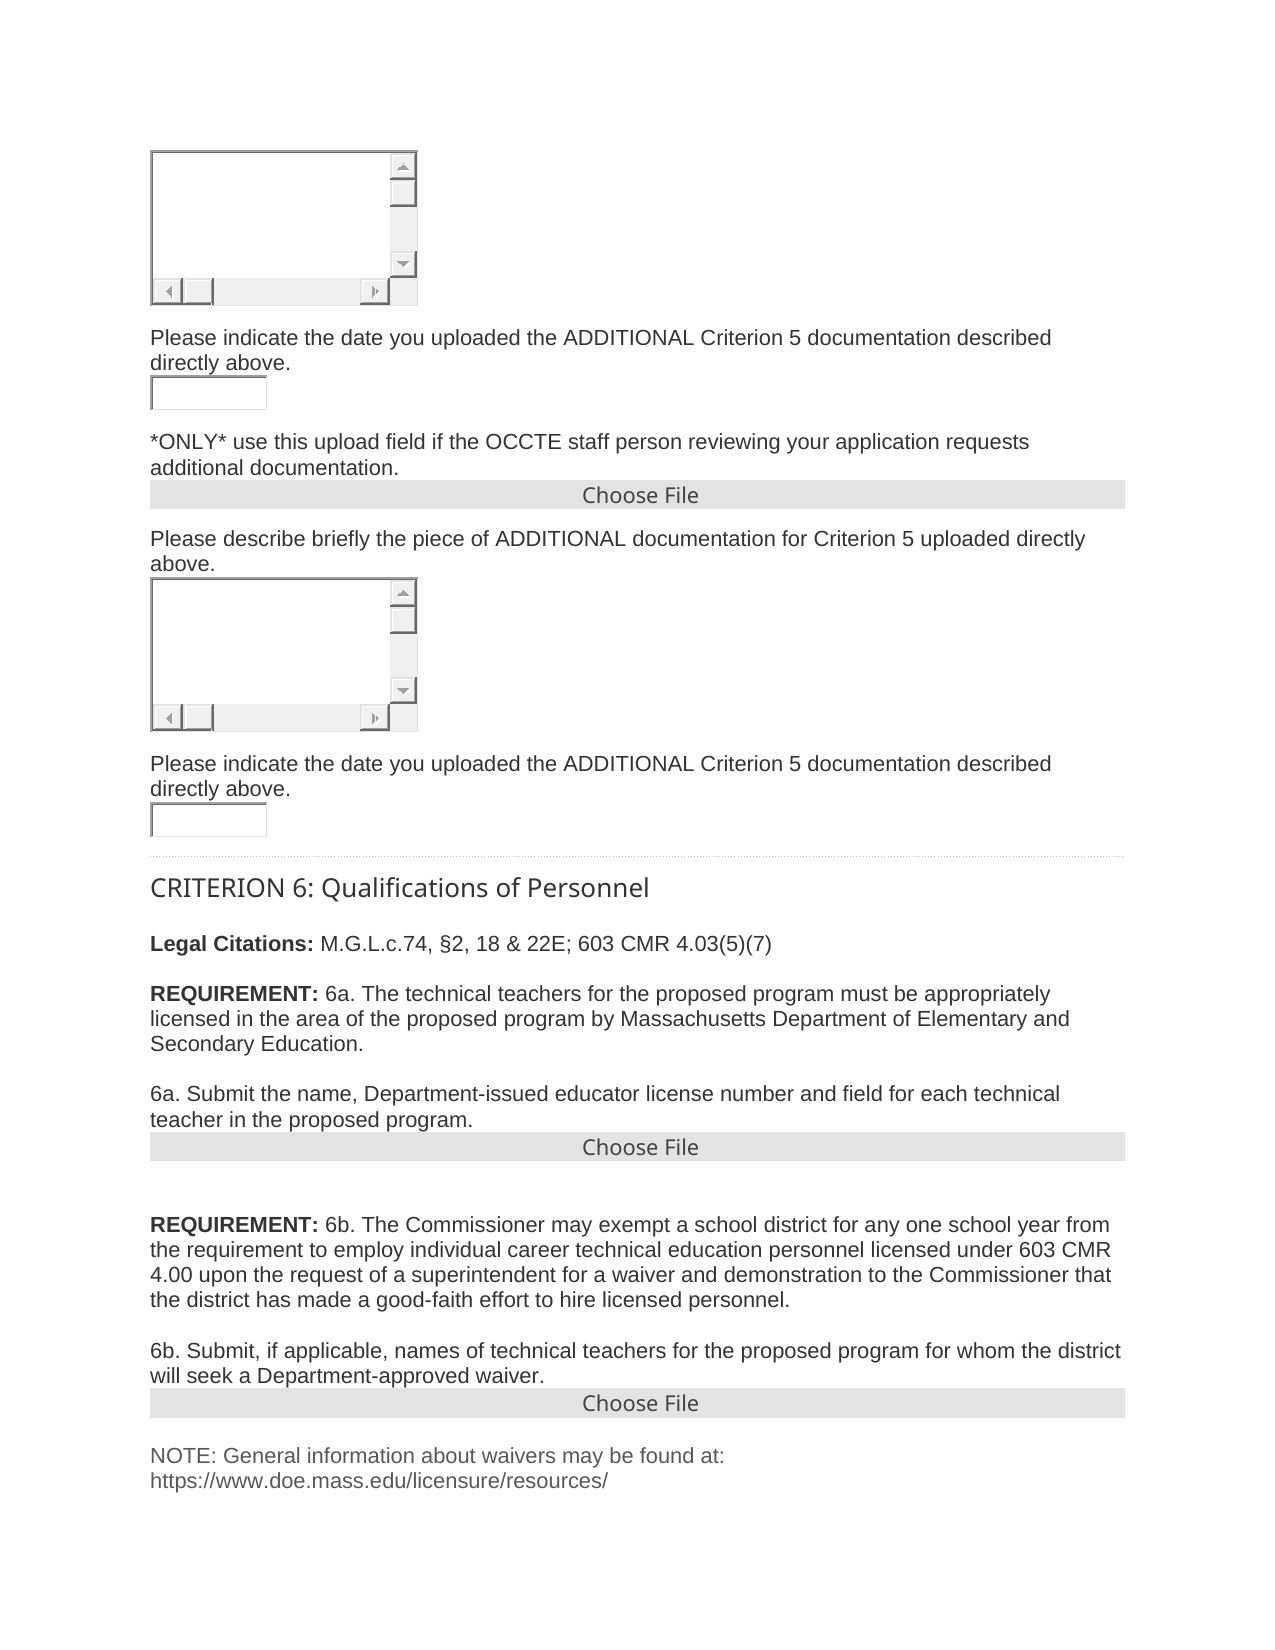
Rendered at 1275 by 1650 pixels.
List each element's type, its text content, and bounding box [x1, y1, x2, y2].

text 6a. Submit the name, Department-issued educator license number and field for each technical teacher in the proposed program. [150, 1081, 1125, 1132]
text Please describe briefly the piece of ADDITIONAL documentation for Criterion 5 uploaded directly above. [150, 526, 1125, 577]
text NOTE: General information about waivers may be found at: https://www.doe.mass.edu/licensure/resources/ [150, 1443, 1125, 1493]
text 6b. Submit, if applicable, names of technical teachers for the proposed program for whom the district will seek a Department-approved waiver. [150, 1337, 1125, 1388]
text Choose File [150, 1132, 1125, 1161]
text Choose File [150, 480, 1125, 509]
text Legal Citations: M.G.L.c.74, §2, 18 & 22E; 603 CMR 4.03(5)(7) [150, 930, 1125, 956]
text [150, 429, 1125, 480]
text CRITERION 6: Qualifications of Personnel [150, 856, 1125, 905]
text REQUIREMENT: 6a. The technical teachers for the proposed program must be appropriately licensed in the area of the proposed program by Massachusetts Department of Elementary and Secondary Education. [150, 981, 1125, 1056]
text Please indicate the date you uploaded the ADDITIONAL Criterion 5 documentation described directly above. [150, 324, 1125, 375]
text REQUIREMENT: 6b. The Commissioner may exempt a school district for any one school year from the requirement to employ individual career technical education personnel licensed under 603 CMR 4.00 upon the request of a superintendent for a waiver and demonstration to the Commissioner that the district has made a good-faith effort to hire licensed personnel. [150, 1212, 1125, 1312]
text Choose File [150, 1388, 1125, 1418]
text Please indicate the date you uploaded the ADDITIONAL Criterion 5 documentation described directly above. [150, 751, 1125, 802]
